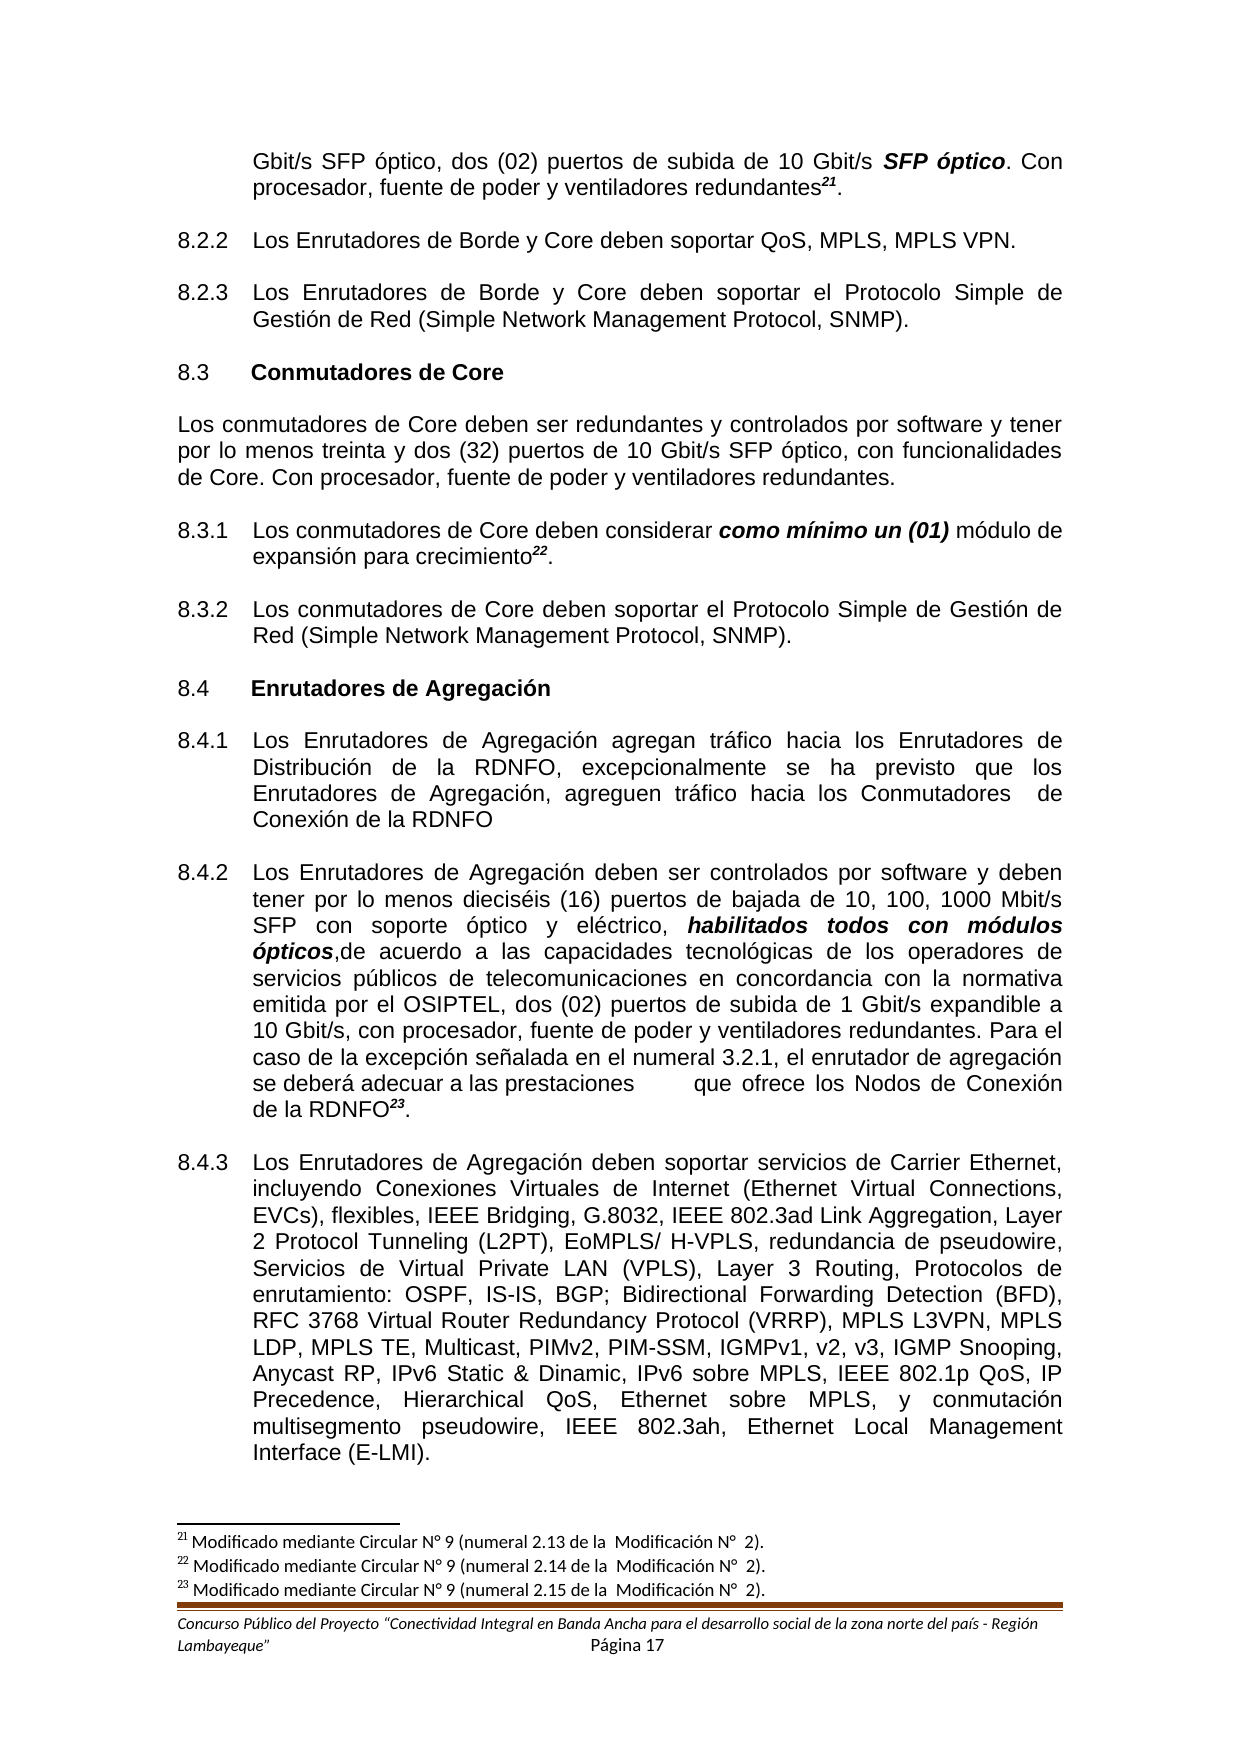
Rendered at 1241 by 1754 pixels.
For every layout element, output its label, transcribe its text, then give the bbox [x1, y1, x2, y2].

list Conmutadores de Core [177, 358, 1063, 385]
list Los Enrutadores de Borde y Core deben soportar el Protocolo Simple de Gestión de Red (Simple Network Management Protocol, SNMP). [177, 279, 1063, 332]
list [177, 148, 1063, 200]
list Los Enrutadores de Agregación deben soportar servicios de Carrier Ethernet, incluyendo Conexiones Virtuales de Internet (Ethernet Virtual Connections, EVCs), flexibles, IEEE Bridging, G.8032, IEEE 802.3ad Link Aggregation, Layer 2 Protocol Tunneling (L2PT), EoMPLS/ H-VPLS, redundancia de pseudowire, Servicios de Virtual Private LAN (VPLS), Layer 3 Routing, Protocolos de enrutamiento: OSPF, IS-IS, BGP; Bidirectional Forwarding Detection (BFD), RFC 3768 Virtual Router Redundancy Protocol (VRRP), MPLS L3VPN, MPLS LDP, MPLS TE, Multicast, PIMv2, PIM-SSM, IGMPv1, v2, v3, IGMP Snooping, Anycast RP, IPv6 Static & Dinamic, IPv6 sobre MPLS, IEEE 802.1p QoS, IP Precedence, Hierarchical QoS, Ethernet sobre MPLS, y conmutación multisegmento pseudowire, IEEE 802.3ah, Ethernet Local Management Interface (E-LMI). [177, 1149, 1063, 1465]
list Los Enrutadores de Borde y Core deben soportar QoS, MPLS, MPLS VPN. [177, 227, 1063, 253]
list Los Enrutadores de Agregación agregan tráfico hacia los Enrutadores de Distribución de la RDNFO, excepcionalmente se ha previsto que los Enrutadores de Agregación, agreguen tráfico hacia los Conmutadores de Conexión de la RDNFO [177, 727, 1063, 833]
list Los conmutadores de Core deben considerar como mínimo un (01) módulo de expansión para crecimiento. [177, 517, 1063, 569]
list Los conmutadores de Core deben soportar el Protocolo Simple de Gestión de Red (Simple Network Management Protocol, SNMP). [177, 596, 1063, 648]
list Los Enrutadores de Agregación deben ser controlados por software y deben tener por lo menos dieciséis (16) puertos de bajada de 10, 100, 1000 Mbit/s SFP con soporte óptico y eléctrico, habilitados todos con módulos ópticos,de acuerdo a las capacidades tecnológicas de los operadores de servicios públicos de telecomunicaciones en concordancia con la normativa emitida por el OSIPTEL, dos (02) puertos de subida de 1 Gbit/s expandible a 10 Gbit/s, con procesador, fuente de poder y ventiladores redundantes. Para el caso de la excepción señalada en el numeral 3.2.1, el enrutador de agregación se deberá adecuar a las prestaciones que ofrece los Nodos de Conexión de la RDNFO. [177, 859, 1063, 1123]
list Los conmutadores de Core deben ser redundantes y controlados por software y tener por lo menos treinta y dos (32) puertos de 10 Gbit/s SFP óptico, con funcionalidades de Core. Con procesador, fuente de poder y ventiladores redundantes. [177, 411, 1063, 490]
list Enrutadores de Agregación [177, 675, 1063, 701]
